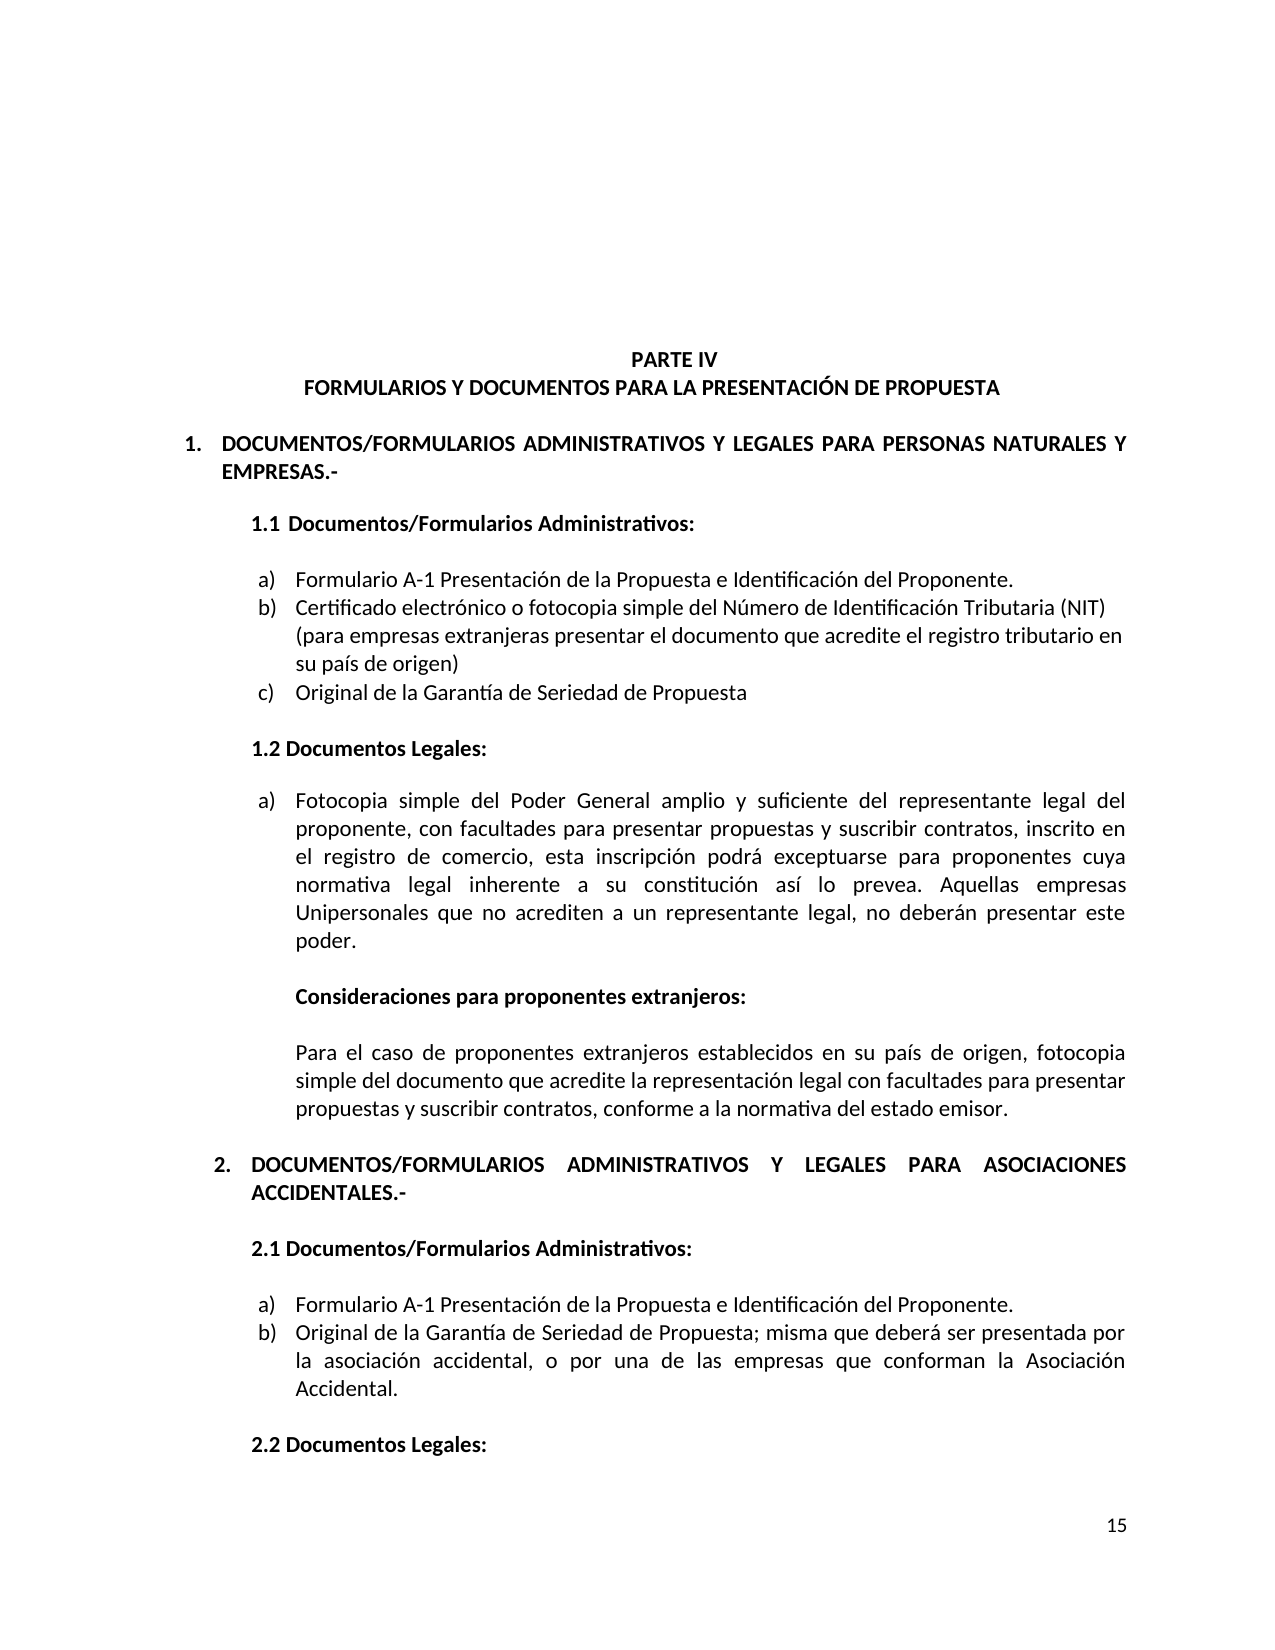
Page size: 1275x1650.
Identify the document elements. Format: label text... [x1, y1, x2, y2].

list Formulario A-1 Presentación de la Propuesta e Identificación del Proponente. [258, 566, 1127, 593]
list Documentos/Formularios Administrativos: [251, 509, 1127, 537]
list Certificado electrónico o fotocopia simple del Número de Identificación Tributaria (NIT) (para empresas extranjeras presentar el documento que acredite el registro tributario en su país de origen) [258, 593, 1127, 678]
text FORMULARIOS Y DOCUMENTOS PARA LA PRESENTACIÓN DE PROPUESTA [177, 373, 1127, 401]
text Para el caso de proponentes extranjeros establecidos en su país de origen, fotocopia simple del documento que acredite la representación legal con facultades para presentar propuestas y suscribir contratos, conforme a la normativa del estado emisor. [295, 1038, 1127, 1122]
list Consideraciones para proponentes extranjeros: [295, 982, 1127, 1010]
list DOCUMENTOS/FORMULARIOS ADMINISTRATIVOS Y LEGALES PARA PERSONAS NATURALES Y EMPRESAS.- [184, 429, 1127, 485]
text 2.2 Documentos Legales: [236, 1430, 1127, 1458]
list DOCUMENTOS/FORMULARIOS ADMINISTRATIVOS Y LEGALES PARA ASOCIACIONES ACCIDENTALES.- [213, 1150, 1127, 1206]
list Formulario A-1 Presentación de la Propuesta e Identificación del Proponente. [258, 1290, 1127, 1318]
text 1.2 Documentos Legales: [177, 734, 1127, 762]
list Original de la Garantía de Seriedad de Propuesta; misma que deberá ser presentada por la asociación accidental, o por una de las empresas que conforman la Asociación Accidental. [258, 1318, 1127, 1402]
text PARTE IV [222, 345, 1127, 373]
list Original de la Garantía de Seriedad de Propuesta [258, 678, 1127, 706]
list Fotocopia simple del Poder General amplio y suficiente del representante legal del proponente, con facultades para presentar propuestas y suscribir contratos, inscrito en el registro de comercio, esta inscripción podrá exceptuarse para proponentes cuya normativa legal inherente a su constitución así lo prevea. Aquellas empresas Unipersonales que no acrediten a un representante legal, no deberán presentar este poder. [258, 786, 1127, 954]
text 2.1 Documentos/Formularios Administrativos: [251, 1234, 1127, 1262]
